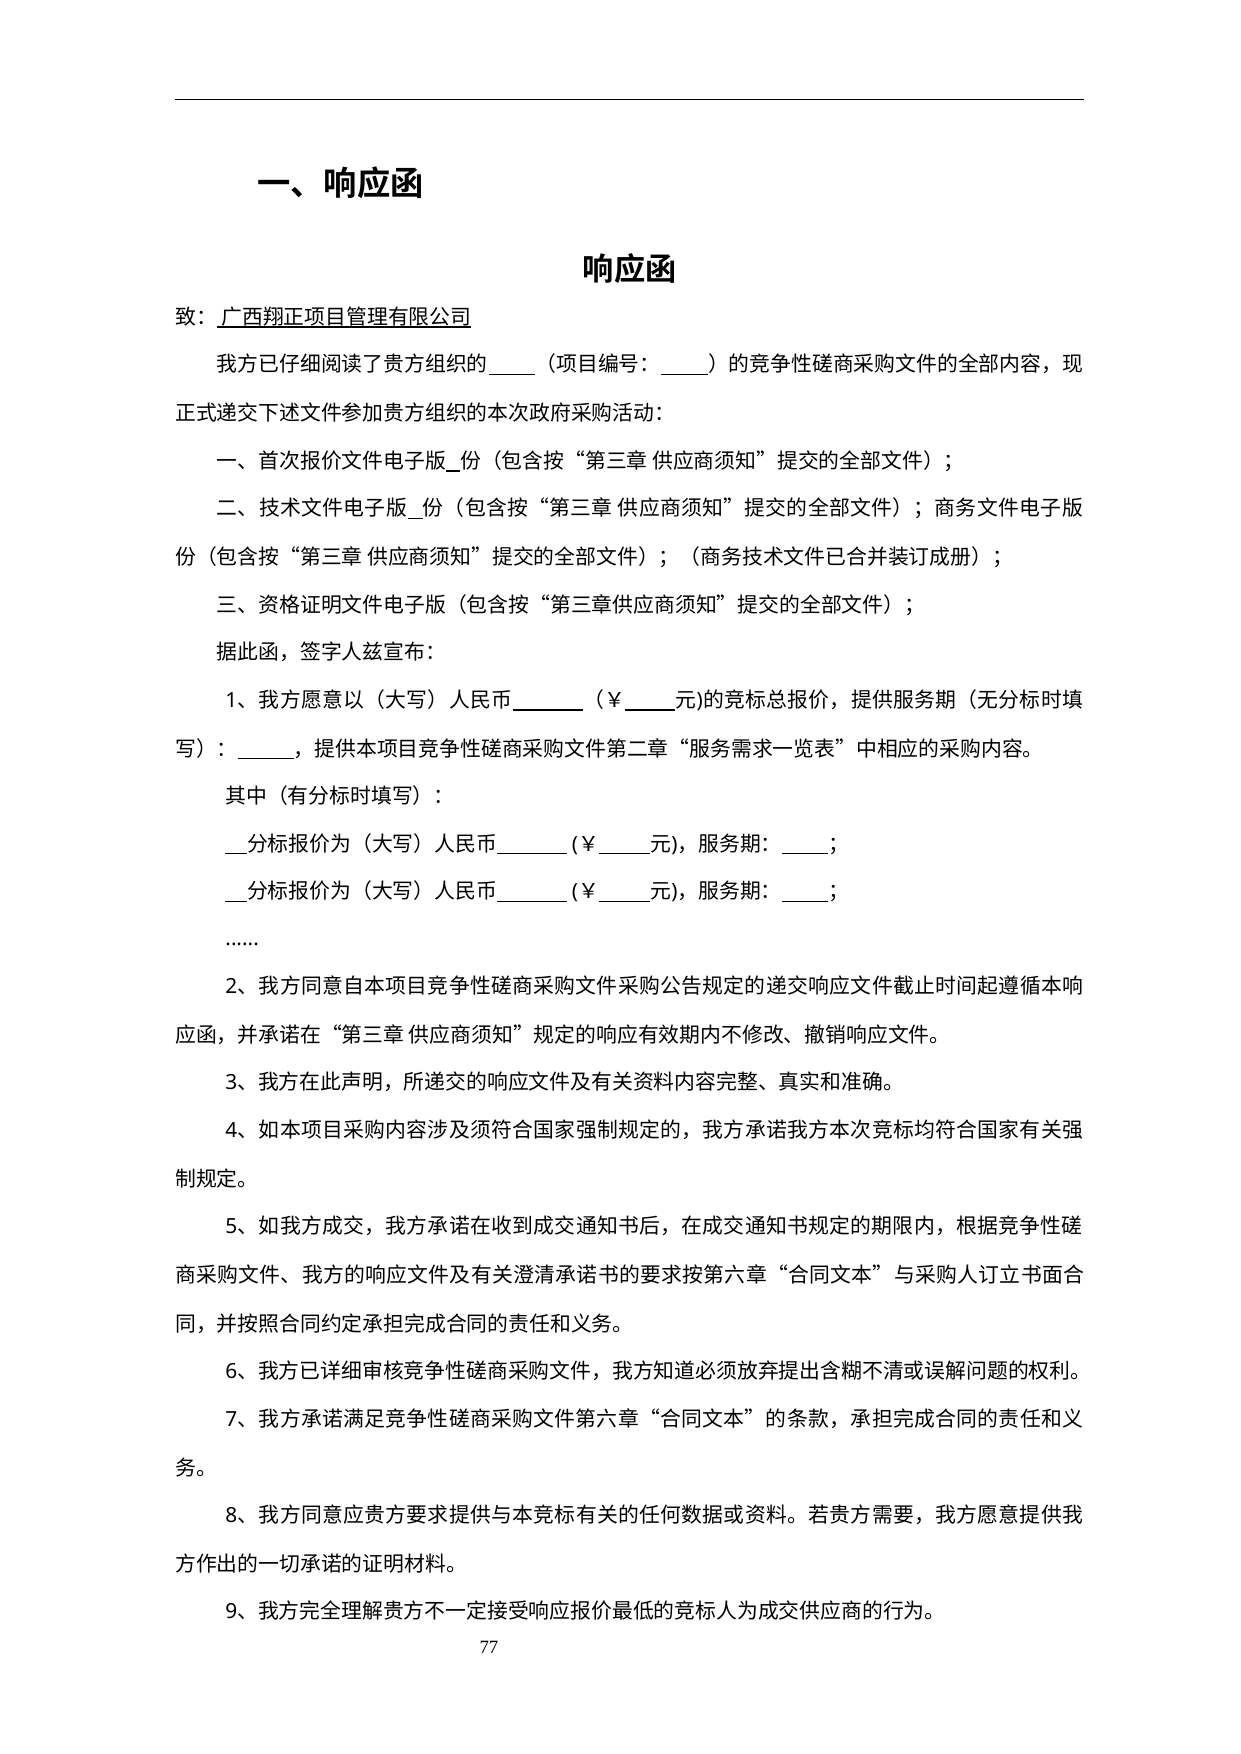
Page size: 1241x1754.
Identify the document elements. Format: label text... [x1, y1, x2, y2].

text 一、响应函 [190, 156, 1084, 205]
text 分标报价为（大写）人民币 (￥ 元)，服务期： ； [175, 826, 1084, 858]
text 5、如我方成交，我方承诺在收到成交通知书后，在成交通知书规定的期限内，根据竞争性磋商采购文件、我方的响应文件及有关澄清承诺书的要求按第六章“合同文本”与采购人订立书面合同，并按照合同约定承担完成合同的责任和义务。 [175, 1208, 1084, 1338]
text 2、我方同意自本项目竞争性磋商采购文件采购公告规定的递交响应文件截止时间起遵循本响应函，并承诺在“第三章 供应商须知”规定的响应有效期内不修改、撤销响应文件。 [175, 968, 1084, 1049]
text 其中（有分标时填写）： [175, 778, 1084, 811]
text 7、我方承诺满足竞争性磋商采购文件第六章“合同文本”的条款，承担完成合同的责任和义务。 [175, 1401, 1084, 1482]
text 我方已仔细阅读了贵方组织的 （项目编号： ）的竞争性磋商采购文件的全部内容，现正式递交下述文件参加贵方组织的本次政府采购活动： [175, 347, 1084, 428]
text 9、我方完全理解贵方不一定接受响应报价最低的竞标人为成交供应商的行为。 [175, 1594, 1084, 1626]
text 1、我方愿意以（大写）人民币 （￥ 元)的竞标总报价，提供服务期（无分标时填写）： ，提供本项目竞争性磋商采购文件第二章“服务需求一览表”中相应的采购内容。 [175, 682, 1084, 763]
text 致： 广西翔正项目管理有限公司 [175, 299, 1084, 331]
text 4、如本项目采购内容涉及须符合国家强制规定的，我方承诺我方本次竞标均符合国家有关强制规定。 [175, 1112, 1084, 1193]
text 分标报价为（大写）人民币 (￥ 元)，服务期： ； [175, 874, 1084, 906]
text 8、我方同意应贵方要求提供与本竞标有关的任何数据或资料。若贵方需要，我方愿意提供我方作出的一切承诺的证明材料。 [175, 1497, 1084, 1578]
text 三、资格证明文件电子版（包含按“第三章供应商须知”提交的全部文件）； [175, 587, 1084, 619]
text 据此函，签字人兹宣布： [175, 634, 1084, 667]
text 响应函 [175, 234, 1084, 299]
text 6、我方已详细审核竞争性磋商采购文件，我方知道必须放弃提出含糊不清或误解问题的权利。 [175, 1353, 1084, 1386]
text 二、技术文件电子版 份（包含按“第三章 供应商须知”提交的全部文件）；商务文件电子版 份（包含按“第三章 供应商须知”提交的全部文件）；（商务技术文件已合并装订成册）； [175, 491, 1084, 572]
text ...... [175, 921, 1084, 954]
text 一、首次报价文件电子版 份（包含按“第三章 供应商须知”提交的全部文件）； [175, 443, 1084, 475]
text 3、我方在此声明，所递交的响应文件及有关资料内容完整、真实和准确。 [175, 1064, 1084, 1097]
